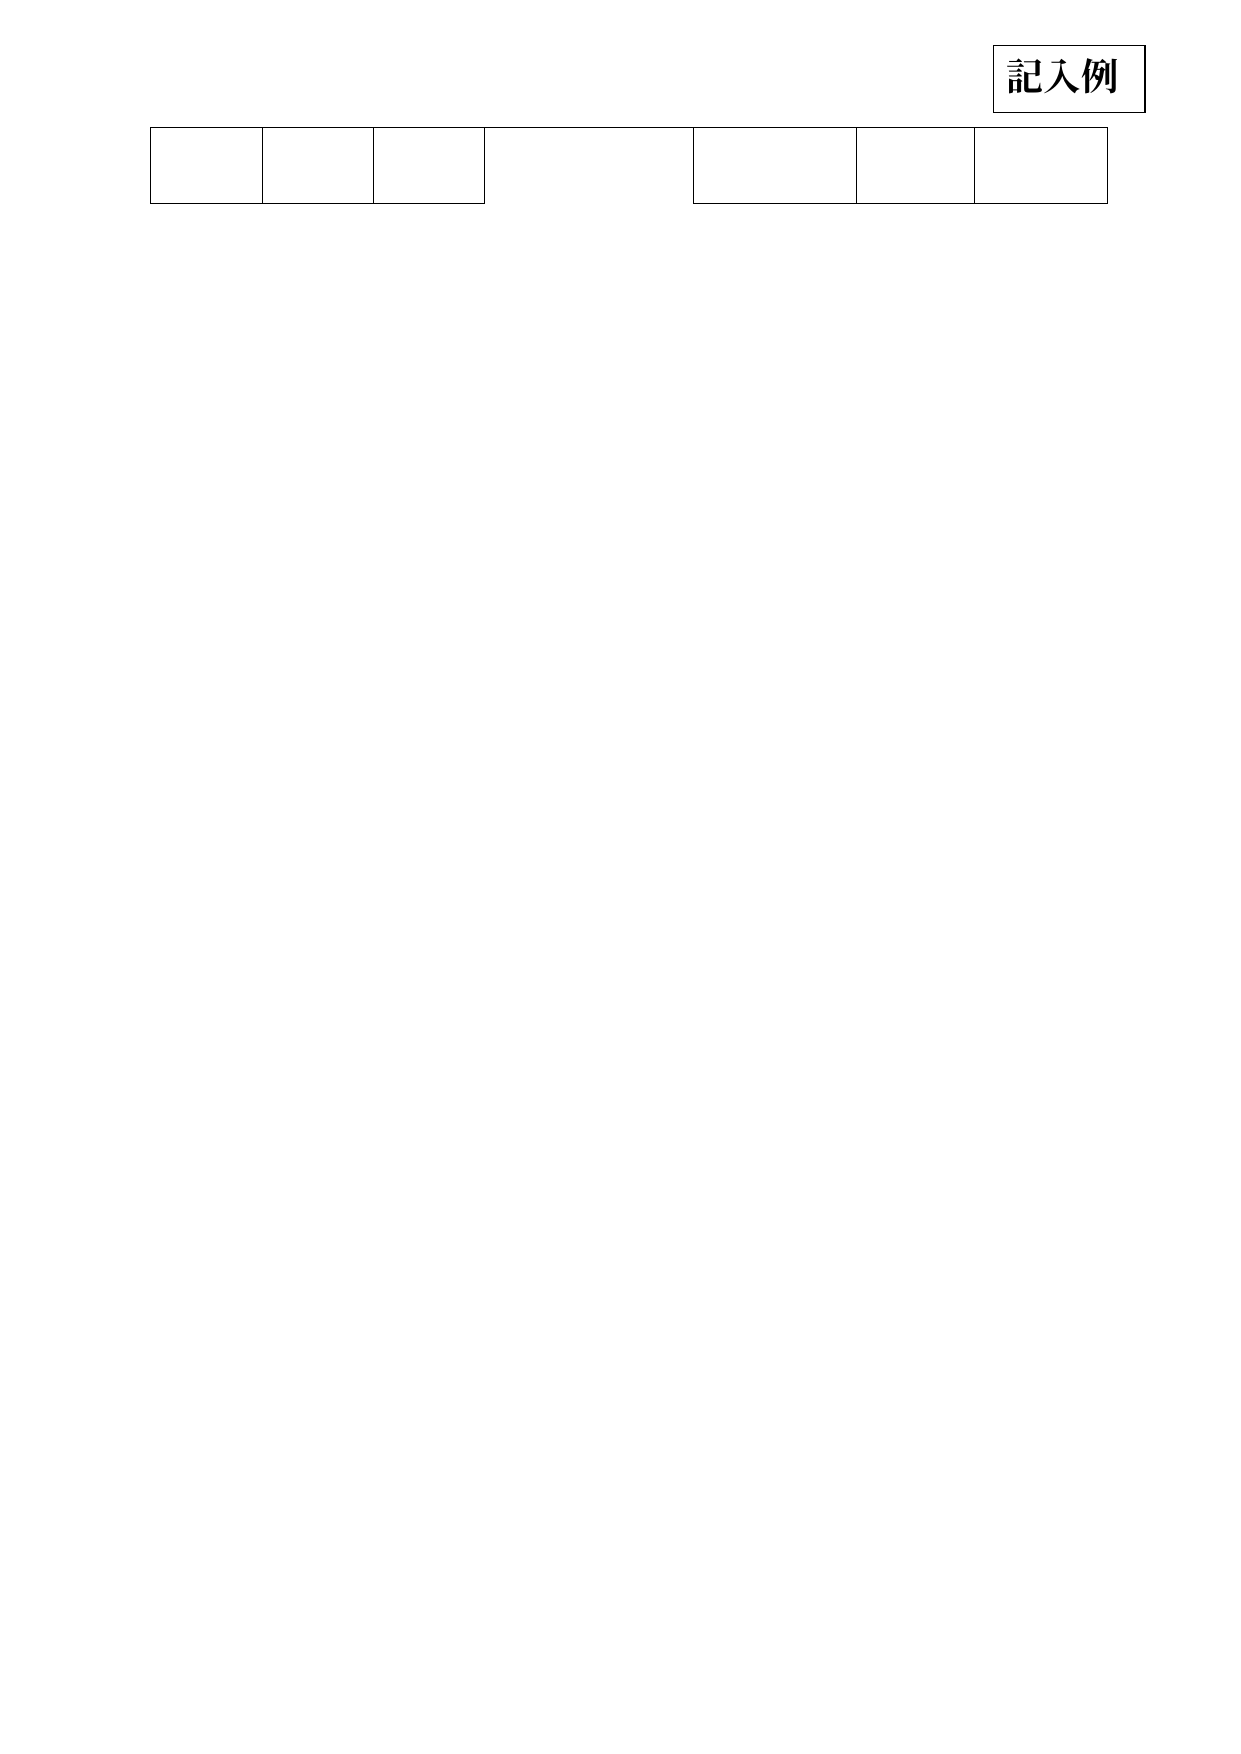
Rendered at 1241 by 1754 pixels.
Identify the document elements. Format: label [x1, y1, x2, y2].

table_cell [975, 128, 1107, 203]
table_cell [857, 128, 974, 203]
table_cell [694, 128, 856, 203]
